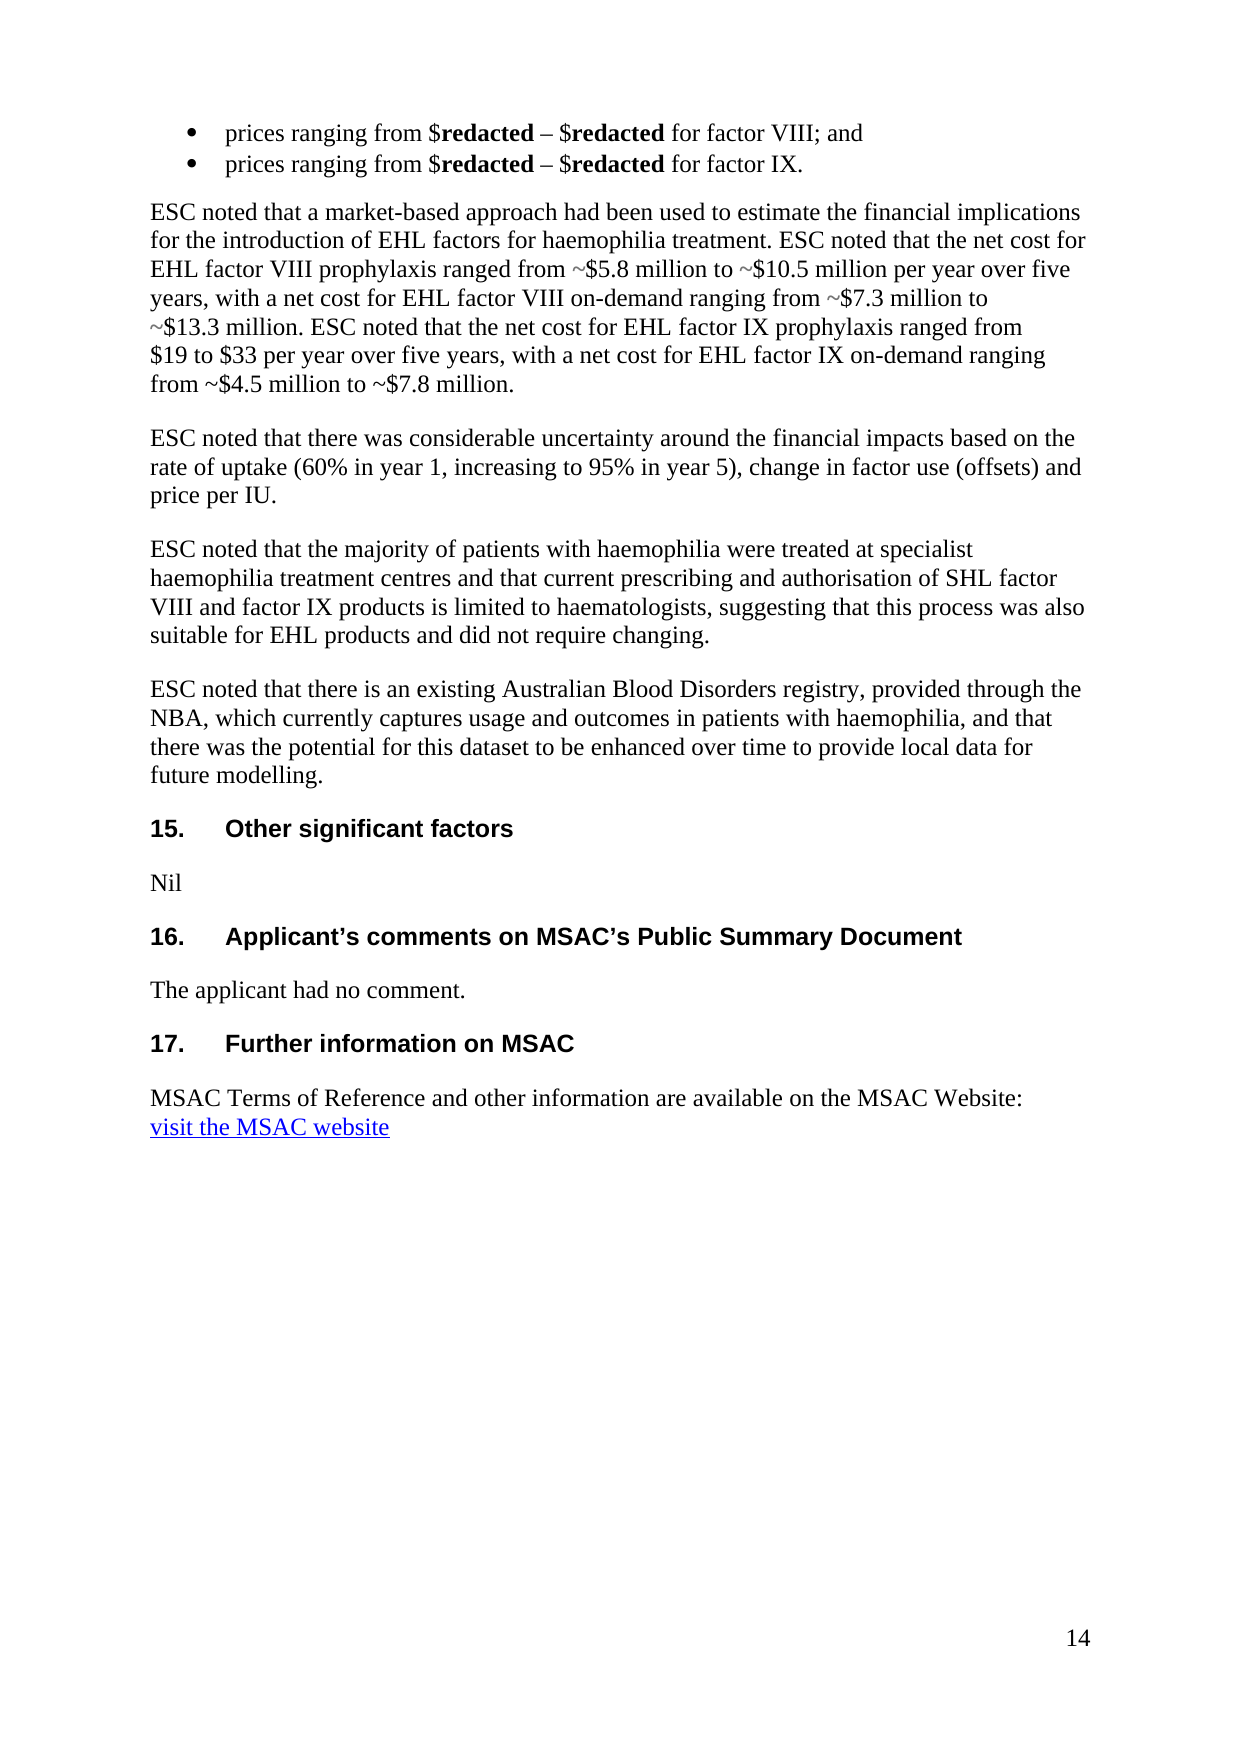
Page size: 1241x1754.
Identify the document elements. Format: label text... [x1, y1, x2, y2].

text Nil [150, 868, 1090, 897]
subtitle Further information on MSAC [150, 1029, 1090, 1058]
subtitle Other significant factors [150, 814, 1090, 843]
text ESC noted that there was considerable uncertainty around the financial impacts based on the rate of uptake (60% in year 1, increasing to 95% in year 5), change in factor use (offsets) and price per IU. [150, 423, 1090, 509]
list prices ranging from $redacted – $redacted for factor IX. [187, 149, 1090, 178]
subtitle Applicant’s comments on MSAC’s Public Summary Document [150, 922, 1090, 951]
list prices ranging from $redacted – $redacted for factor VIII; and [187, 118, 1090, 147]
text ESC noted that the majority of patients with haemophilia were treated at specialist haemophilia treatment centres and that current prescribing and authorisation of SHL factor VIII and factor IX products is limited to haematologists, suggesting that this process was also suitable for EHL products and did not require changing. [150, 534, 1090, 649]
text The applicant had no comment. [150, 976, 1090, 1004]
text MSAC Terms of Reference and other information are available on the MSAC Website: visit the MSAC website [150, 1083, 1090, 1141]
text ESC noted that there is an existing Australian Blood Disorders registry, provided through the NBA, which currently captures usage and outcomes in patients with haemophilia, and that there was the potential for this dataset to be enhanced over time to provide local data for future modelling. [150, 674, 1090, 789]
text ESC noted that a market-based approach had been used to estimate the financial implications for the introduction of EHL factors for haemophilia treatment. ESC noted that the net cost for EHL factor VIII prophylaxis ranged from ~$5.8 million to ~$10.5 million per year over five years, with a net cost for EHL factor VIII on-demand ranging from ~$7.3 million to ~$13.3 million. ESC noted that the net cost for EHL factor IX prophylaxis ranged from $19 to $33 per year over five years, with a net cost for EHL factor IX on-demand ranging from ~$4.5 million to ~$7.8 million. [150, 197, 1090, 398]
